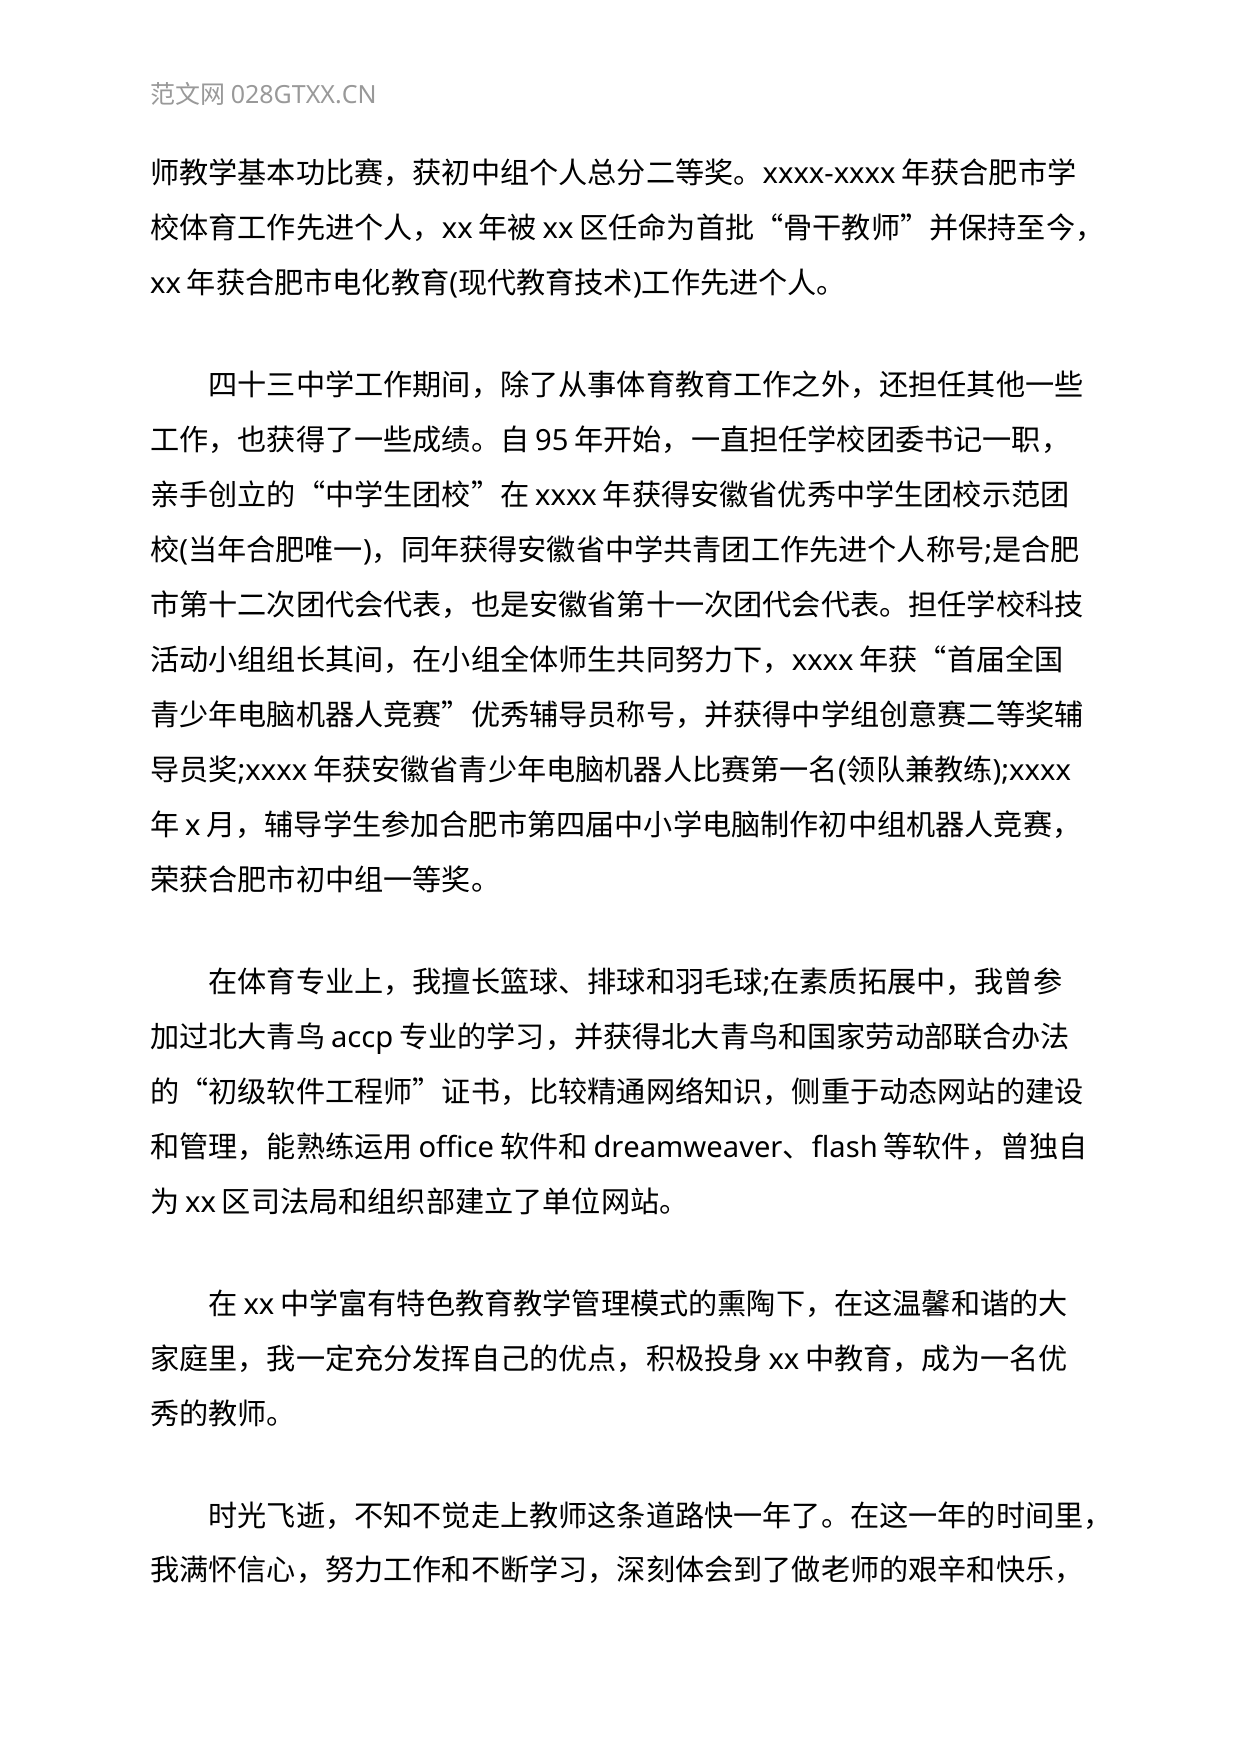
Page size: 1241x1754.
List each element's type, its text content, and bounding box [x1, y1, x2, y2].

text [150, 150, 1090, 302]
text 在体育专业上，我擅长篮球、排球和羽毛球;在素质拓展中，我曾参加过北大青鸟accp专业的学习，并获得北大青鸟和国家劳动部联合办法的“初级软件工程师”证书，比较精通网络知识，侧重于动态网站的建设和管理，能熟练运用office软件和dreamweaver、flash等软件，曾独自为xx区司法局和组织部建立了单位网站。 [150, 958, 1090, 1221]
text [150, 1492, 1090, 1589]
text 在xx中学富有特色教育教学管理模式的熏陶下，在这温馨和谐的大家庭里，我一定充分发挥自己的优点，积极投身xx中教育，成为一名优秀的教师。 [150, 1280, 1090, 1433]
text 四十三中学工作期间，除了从事体育教育工作之外，还担任其他一些工作，也获得了一些成绩。自95年开始，一直担任学校团委书记一职，亲手创立的“中学生团校”在xxxx年获得安徽省优秀中学生团校示范团校(当年合肥唯一)，同年获得安徽省中学共青团工作先进个人称号;是合肥市第十二次团代会代表，也是安徽省第十一次团代会代表。担任学校科技活动小组组长其间，在小组全体师生共同努力下，xxxx年获“首届全国青少年电脑机器人竞赛”优秀辅导员称号，并获得中学组创意赛二等奖辅导员奖;xxxx年获安徽省青少年电脑机器人比赛第一名(领队兼教练);xxxx年x月，辅导学生参加合肥市第四届中小学电脑制作初中组机器人竞赛，荣获合肥市初中组一等奖。 [150, 362, 1090, 899]
